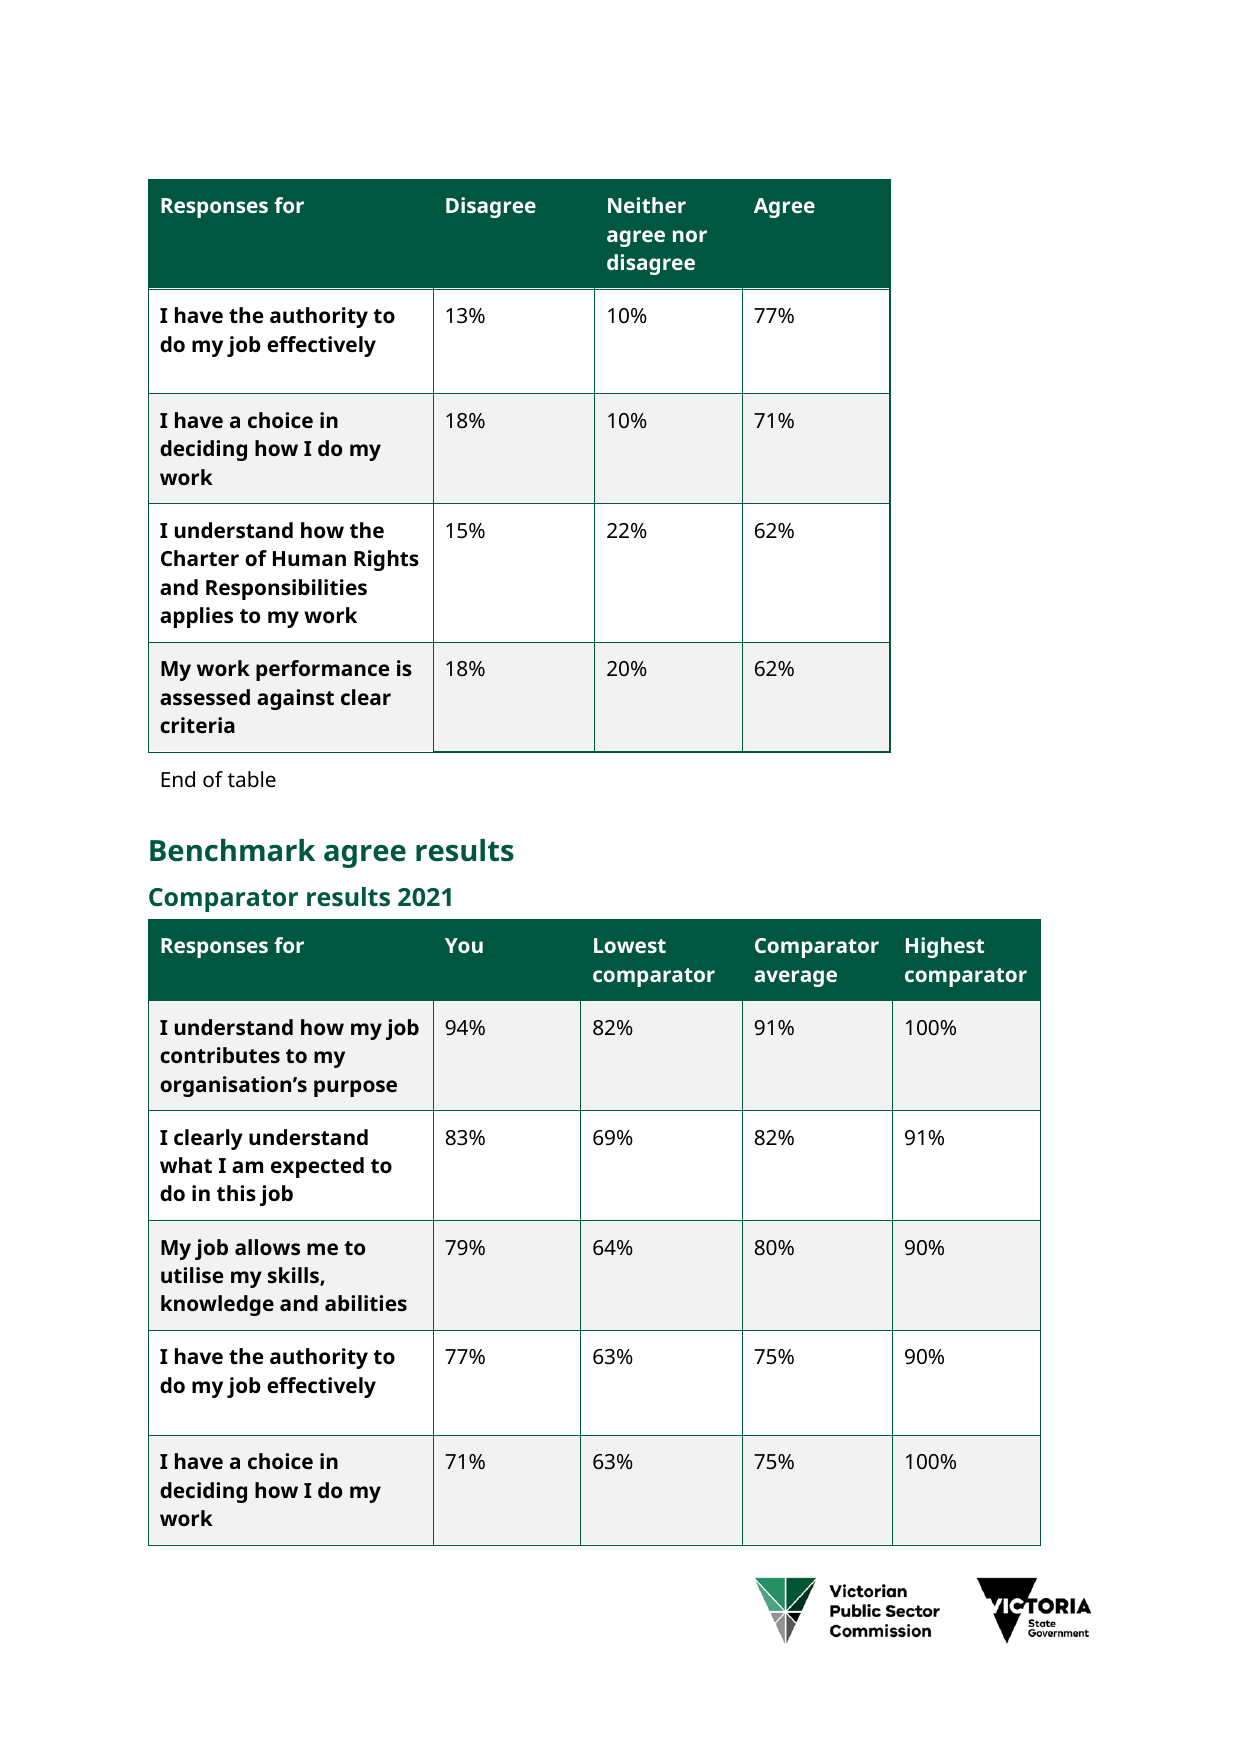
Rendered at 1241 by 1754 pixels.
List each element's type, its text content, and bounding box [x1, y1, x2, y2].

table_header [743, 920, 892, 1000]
subtitle Benchmark agree results [148, 830, 1092, 870]
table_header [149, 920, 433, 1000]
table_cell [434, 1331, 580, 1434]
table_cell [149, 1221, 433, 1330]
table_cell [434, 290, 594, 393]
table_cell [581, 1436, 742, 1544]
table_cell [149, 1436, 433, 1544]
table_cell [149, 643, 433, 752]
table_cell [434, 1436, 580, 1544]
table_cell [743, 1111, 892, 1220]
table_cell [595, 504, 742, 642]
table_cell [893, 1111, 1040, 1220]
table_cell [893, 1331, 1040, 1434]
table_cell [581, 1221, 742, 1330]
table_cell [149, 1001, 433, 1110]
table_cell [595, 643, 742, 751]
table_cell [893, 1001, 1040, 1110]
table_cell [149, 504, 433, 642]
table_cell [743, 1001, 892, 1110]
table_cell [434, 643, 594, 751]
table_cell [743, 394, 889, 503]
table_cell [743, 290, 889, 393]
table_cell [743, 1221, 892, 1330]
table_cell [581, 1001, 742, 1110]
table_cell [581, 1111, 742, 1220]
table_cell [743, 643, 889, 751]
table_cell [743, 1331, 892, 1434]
picture [754, 1577, 1093, 1645]
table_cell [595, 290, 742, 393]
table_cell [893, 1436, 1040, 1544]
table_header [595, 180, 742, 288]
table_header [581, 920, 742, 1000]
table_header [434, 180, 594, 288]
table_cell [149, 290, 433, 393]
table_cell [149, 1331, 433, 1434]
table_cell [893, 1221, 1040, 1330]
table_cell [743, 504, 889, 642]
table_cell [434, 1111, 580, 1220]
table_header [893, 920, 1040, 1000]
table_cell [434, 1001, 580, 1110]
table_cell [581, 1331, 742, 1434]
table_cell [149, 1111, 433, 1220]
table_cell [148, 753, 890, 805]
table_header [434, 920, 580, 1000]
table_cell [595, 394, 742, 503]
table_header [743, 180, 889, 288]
subtitle Comparator results 2021 [148, 879, 1092, 913]
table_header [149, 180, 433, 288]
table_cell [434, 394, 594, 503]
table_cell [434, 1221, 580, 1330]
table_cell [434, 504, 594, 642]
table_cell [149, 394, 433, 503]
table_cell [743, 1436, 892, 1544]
